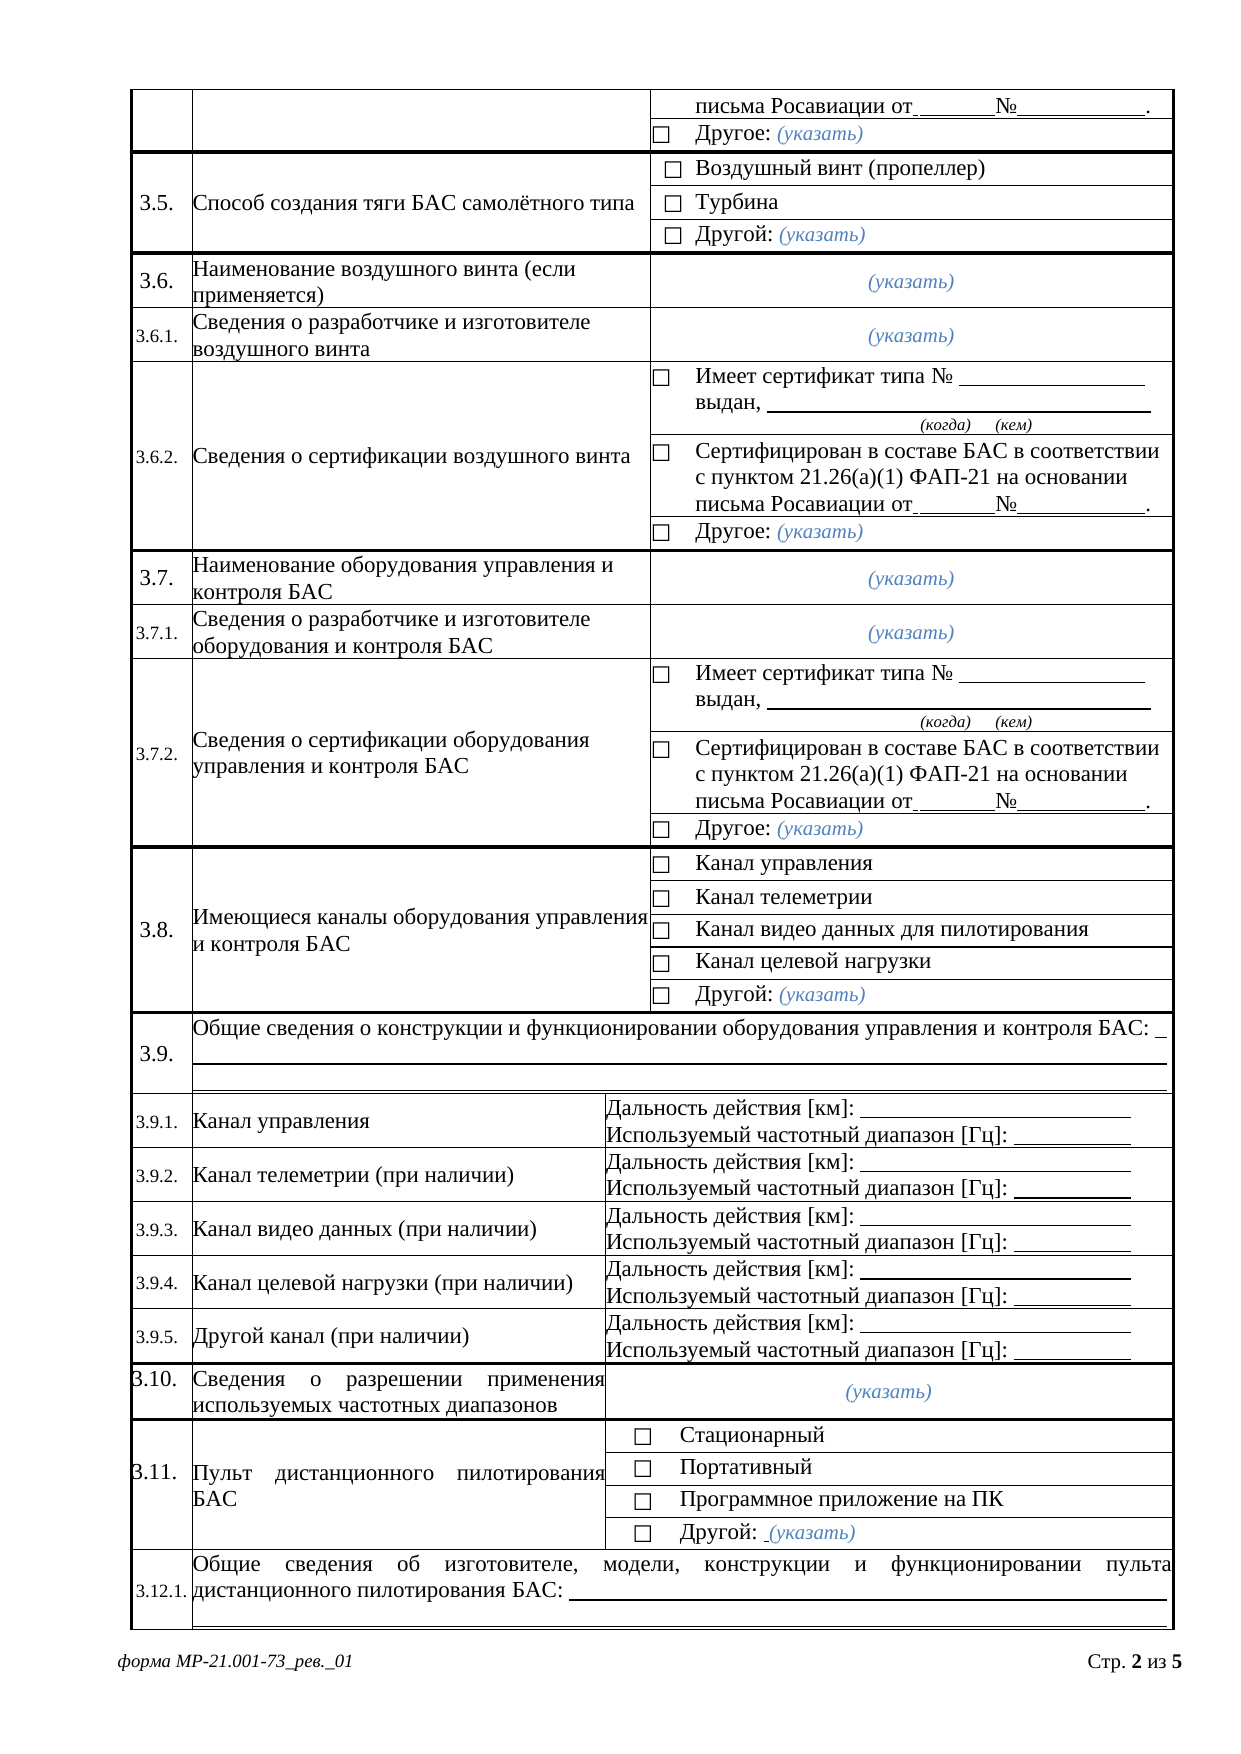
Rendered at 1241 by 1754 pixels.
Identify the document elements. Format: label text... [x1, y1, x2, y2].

table_cell Воздушный винт (пропеллер) [695, 154, 1172, 185]
table_cell Сведения о сертификации воздушного винта [193, 362, 650, 548]
table_cell [651, 90, 695, 118]
table_cell Способ создания тяги БАС самолётного типа [193, 154, 650, 251]
table_cell Канал целевой нагрузки (при наличии) [193, 1256, 605, 1308]
table_cell [606, 1486, 679, 1517]
table_cell (указать) [651, 605, 1172, 658]
table_cell [133, 1094, 192, 1147]
table_cell [133, 552, 192, 604]
table_cell Имеет сертификат типа № выдан, (когда) (кем) [695, 362, 1172, 434]
table_cell Сертифицирован в составе БАС в соответствии с пунктом 21.26(а)(1) ФАП-21 на основании письма Росавиации от № . [695, 732, 1172, 813]
table_cell [651, 814, 695, 845]
table_cell [651, 119, 695, 150]
table_cell [651, 980, 695, 1011]
table_cell [133, 605, 192, 658]
table_cell Дальность действия [км]: Используемый частотный диапазон [Гц]: [606, 1309, 1172, 1362]
table_cell [133, 849, 192, 1011]
table_cell [133, 1309, 192, 1362]
table_cell [606, 1421, 679, 1452]
table_cell [133, 1256, 192, 1308]
table_cell Наименование оборудования управления и контроля БАС [193, 552, 650, 604]
table_cell Сведения о разработчике и изготовителе воздушного винта [193, 308, 650, 361]
table_cell [651, 362, 695, 434]
table_cell [651, 154, 695, 185]
table_cell Имеющиеся каналы оборудования управления и контроля БАС [193, 849, 650, 1011]
table_cell Общие сведения об изготовителе, модели, конструкции и функционировании пульта дистанционного пилотирования БАС: [193, 1550, 1172, 1629]
table_cell [651, 220, 695, 251]
table_cell Портативный [680, 1453, 1172, 1484]
table_cell (указать) [606, 1365, 1172, 1418]
table_cell [651, 517, 695, 548]
table_cell Имеет сертификат типа № выдан, (когда) (кем) [695, 659, 1172, 731]
table_cell Канал видео данных (при наличии) [193, 1202, 605, 1254]
table_cell Другой: (указать) [695, 220, 1172, 251]
table_cell Сертифицирован в составе БАС в соответствии с пунктом 21.26(а)(1) ФАП-21 на основании письма Росавиации от № . [695, 435, 1172, 516]
table_cell [651, 948, 695, 979]
table_cell Общие сведения о конструкции и функционировании оборудования управления и контроля БАС: [193, 1014, 1172, 1093]
table_cell Другое: (указать) [695, 517, 1172, 548]
table_cell [606, 1453, 679, 1484]
table_cell [651, 849, 695, 880]
table_cell [133, 1421, 192, 1549]
table_cell [133, 1202, 192, 1254]
table_cell Дальность действия [км]: Используемый частотный диапазон [Гц]: [606, 1148, 1172, 1201]
table_cell (указать) [651, 255, 1172, 307]
table_cell Программное приложение на ПК [680, 1486, 1172, 1517]
table_cell (указать) [651, 308, 1172, 361]
table_cell Другой: (указать) [680, 1518, 1172, 1549]
table_cell Дальность действия [км]: Используемый частотный диапазон [Гц]: [606, 1256, 1172, 1308]
table_cell Сведения о разработчике и изготовителе оборудования и контроля БАС [193, 605, 650, 658]
table_cell Другое: (указать) [695, 119, 1172, 150]
table_cell [133, 255, 192, 307]
table_cell Канал управления [193, 1094, 605, 1147]
table_cell Канал видео данных для пилотирования [695, 915, 1172, 946]
table_cell Сведения о разрешении применения используемых частотных диапазонов [193, 1365, 605, 1418]
table_cell [133, 1365, 192, 1418]
table_cell [133, 659, 192, 845]
table_cell Другой канал (при наличии) [193, 1309, 605, 1362]
table_cell [133, 1550, 192, 1629]
table_cell [651, 881, 695, 914]
table_cell Стационарный [680, 1421, 1172, 1452]
table_cell Сведения о сертификации оборудования управления и контроля БАС [193, 659, 650, 845]
table_cell Другой: (указать) [695, 980, 1172, 1011]
table_cell [651, 435, 695, 516]
table_cell Канал управления [695, 849, 1172, 880]
table_cell [133, 308, 192, 361]
table_cell Пульт дистанционного пилотирования БАС [193, 1421, 605, 1549]
table_cell [133, 362, 192, 548]
table_cell [133, 154, 192, 251]
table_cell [695, 90, 1172, 118]
table_cell Наименование воздушного винта (если применяется) [193, 255, 650, 307]
table_cell [651, 659, 695, 731]
table_cell [133, 1148, 192, 1201]
table_cell Канал телеметрии (при наличии) [193, 1148, 605, 1201]
table_cell Канал телеметрии [695, 881, 1172, 914]
table_cell Турбина [695, 186, 1172, 219]
table_cell [651, 186, 695, 219]
table_cell [651, 915, 695, 946]
table_cell Дальность действия [км]: Используемый частотный диапазон [Гц]: [606, 1094, 1172, 1147]
table_cell Дальность действия [км]: Используемый частотный диапазон [Гц]: [606, 1202, 1172, 1254]
table_cell Канал целевой нагрузки [695, 948, 1172, 979]
table_cell (указать) [651, 552, 1172, 604]
table_cell [651, 732, 695, 813]
table_cell Другое: (указать) [695, 814, 1172, 845]
table_cell [606, 1518, 679, 1549]
table_cell [133, 1014, 192, 1093]
